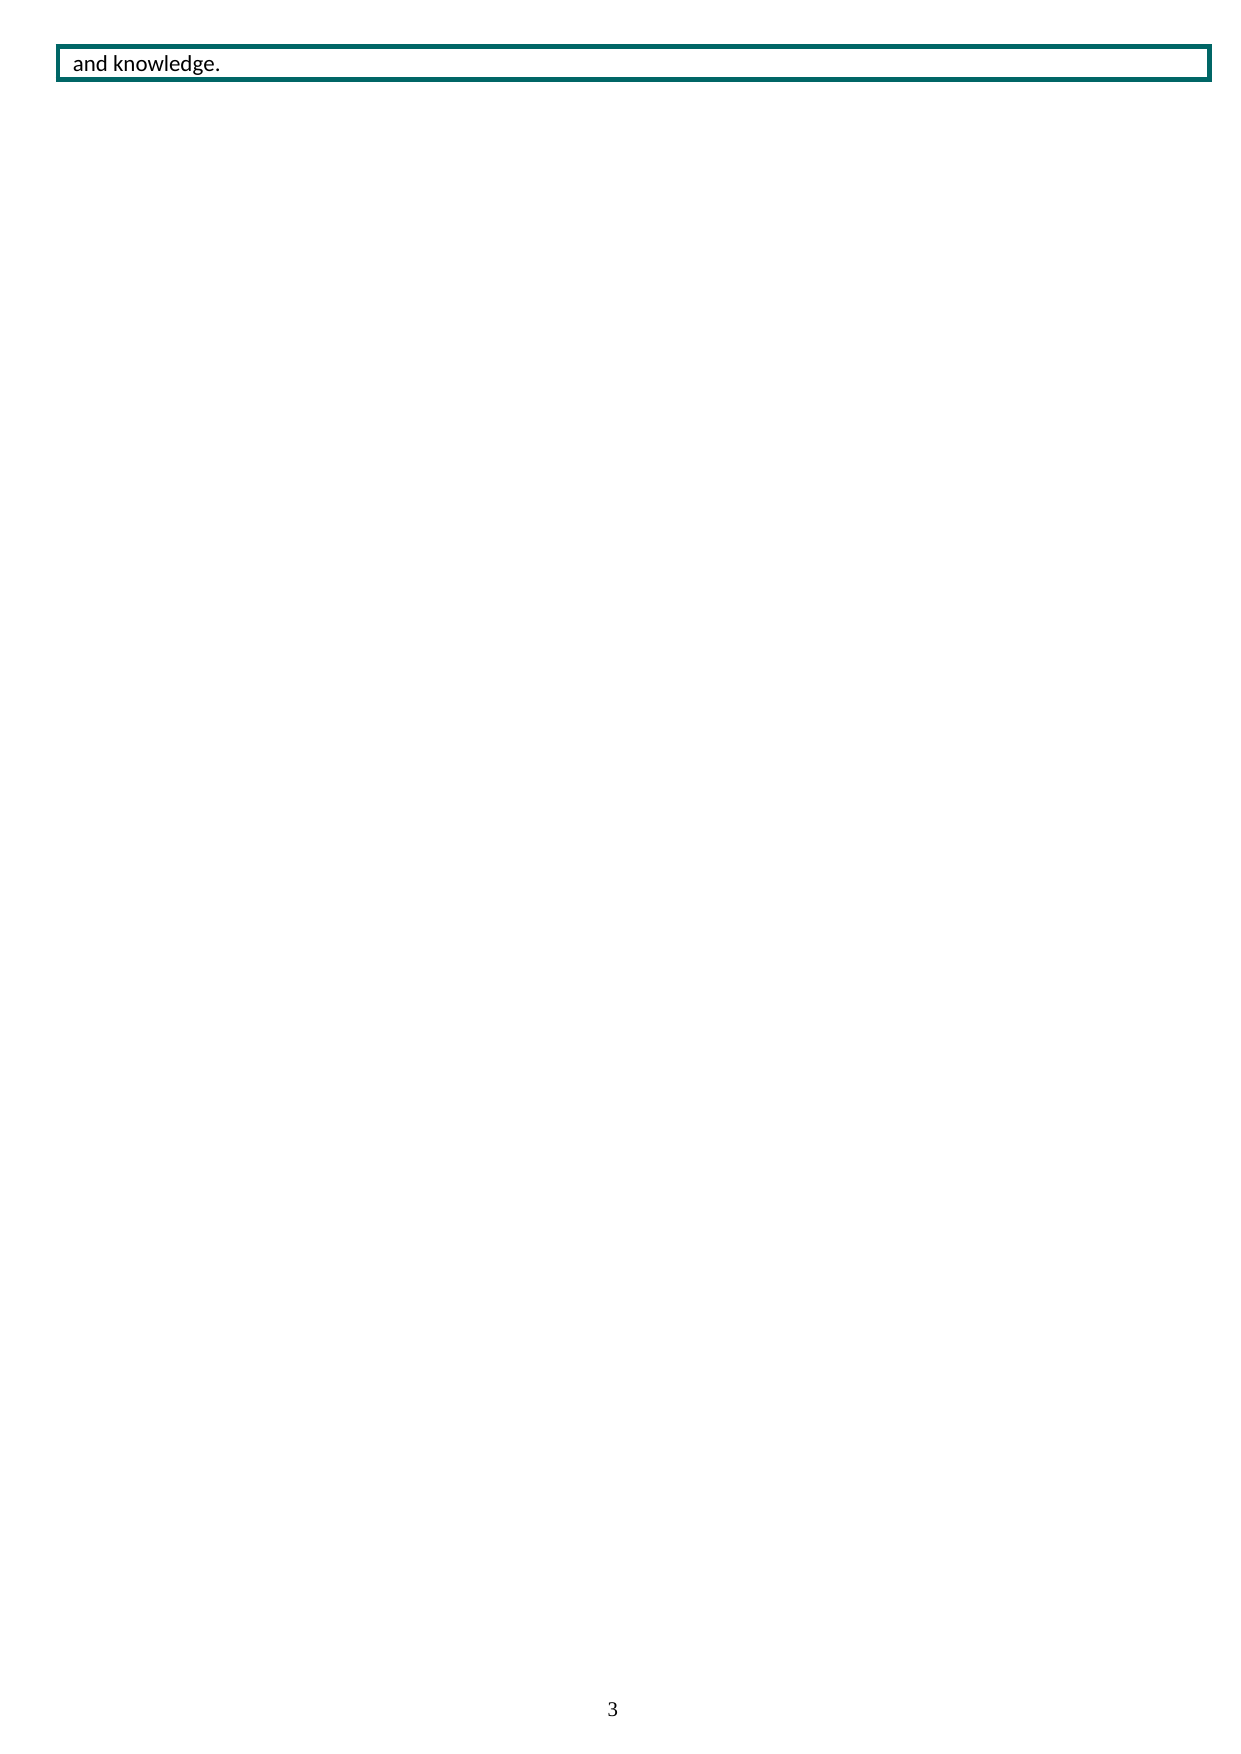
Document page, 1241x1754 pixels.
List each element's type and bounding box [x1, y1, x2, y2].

table_cell [60, 49, 1207, 77]
